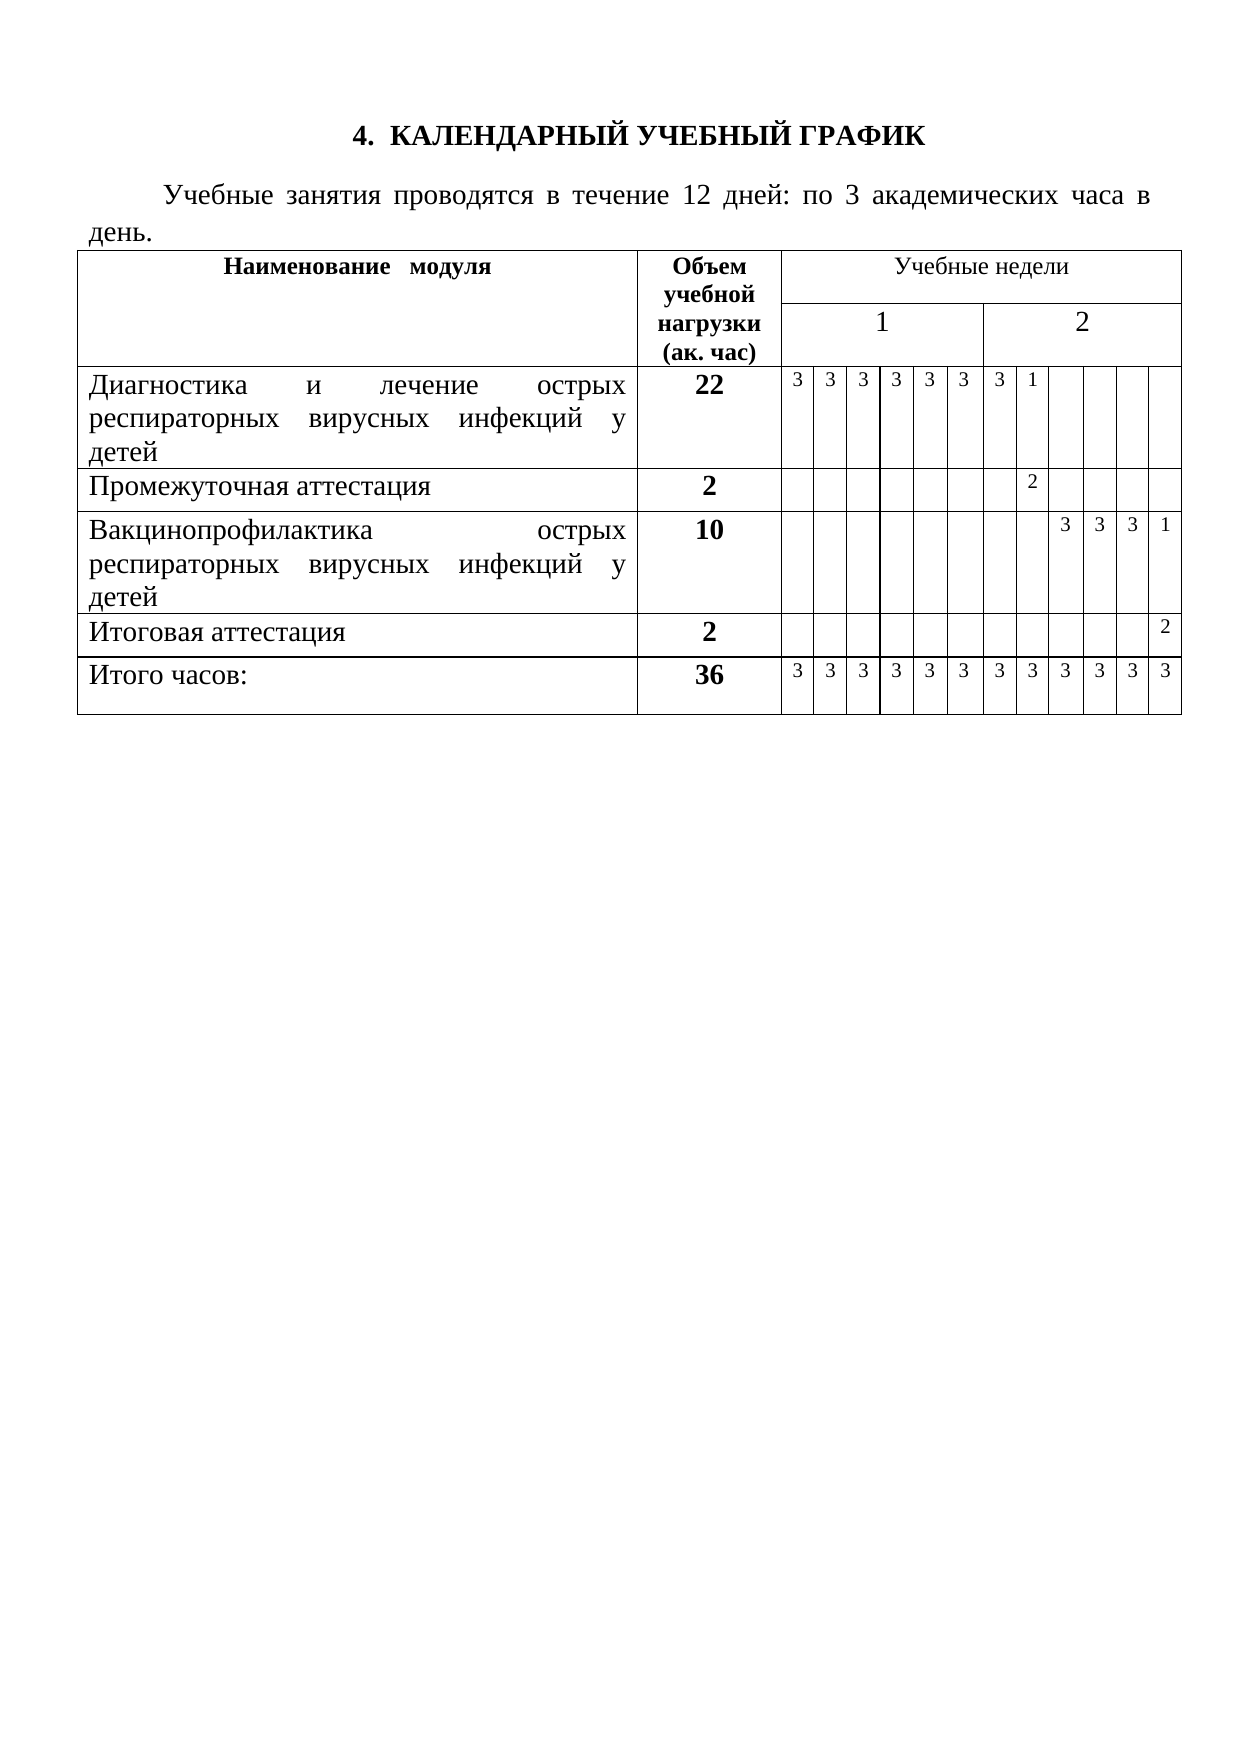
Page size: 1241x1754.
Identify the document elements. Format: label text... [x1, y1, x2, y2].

table_cell [1049, 469, 1083, 511]
table_cell 1 [782, 304, 983, 366]
table_cell [847, 469, 879, 511]
table_cell [782, 614, 813, 656]
table_cell [914, 614, 947, 656]
table_cell [782, 469, 813, 511]
table_header Учебные недели [782, 251, 1181, 303]
table_cell 3 [914, 658, 947, 713]
table_cell [1117, 469, 1148, 511]
table_cell [914, 469, 947, 511]
table_cell [984, 614, 1016, 656]
table_cell 3 [948, 367, 983, 467]
table_cell [984, 469, 1016, 511]
table_cell [1117, 367, 1148, 467]
table_cell Итоговая аттестация [78, 614, 637, 656]
table_cell [847, 512, 879, 613]
table_cell [881, 469, 913, 511]
table_cell 3 [814, 367, 846, 467]
table_cell [814, 614, 846, 656]
table_cell 3 [1084, 658, 1116, 713]
table_cell [814, 512, 846, 613]
table_cell [948, 512, 983, 613]
table_cell 3 [881, 367, 913, 467]
table_cell 10 [638, 512, 781, 613]
table_header Объем учебной нагрузки (ак. час) [638, 251, 781, 366]
table_cell Итого часов: [78, 658, 637, 713]
table_cell 3 [1117, 512, 1148, 613]
table_cell [847, 614, 879, 656]
table_header Наименование модуля [78, 251, 637, 366]
table_cell 3 [847, 658, 879, 713]
table_cell Вакцинопрофилактика острых респираторных вирусных инфекций у детей [78, 512, 637, 613]
table_cell [914, 512, 947, 613]
table_cell 2 [638, 614, 781, 656]
table_cell [1017, 512, 1048, 613]
table_cell [1149, 367, 1181, 467]
table_cell 3 [984, 367, 1016, 467]
table_cell 2 [1017, 469, 1048, 511]
table_cell Промежуточная аттестация [78, 469, 637, 511]
table_cell 3 [847, 367, 879, 467]
table_cell 3 [1117, 658, 1148, 713]
list КАЛЕНДАРНЫЙ УЧЕБНЫЙ ГРАФИК [126, 118, 1152, 152]
table_cell [984, 512, 1016, 613]
table_cell [1049, 614, 1083, 656]
table_cell [1017, 614, 1048, 656]
table_cell 22 [638, 367, 781, 467]
table_cell 3 [782, 658, 813, 713]
table_cell 3 [782, 367, 813, 467]
table_cell 3 [914, 367, 947, 467]
table_cell [1084, 367, 1116, 467]
table_cell [1049, 367, 1083, 467]
table_cell [1117, 614, 1148, 656]
table_cell 36 [638, 658, 781, 713]
table_cell 3 [1049, 512, 1083, 613]
table_cell [948, 614, 983, 656]
table_cell 3 [814, 658, 846, 713]
table_cell [1084, 469, 1116, 511]
table_cell [782, 512, 813, 613]
table_cell 1 [1017, 367, 1048, 467]
table_cell 3 [948, 658, 983, 713]
table_cell [948, 469, 983, 511]
table_cell 3 [1049, 658, 1083, 713]
table_cell 3 [1149, 658, 1181, 713]
table_cell [881, 614, 913, 656]
table_cell 3 [1017, 658, 1048, 713]
table_cell [881, 512, 913, 613]
table_cell [814, 469, 846, 511]
table_cell [1149, 469, 1181, 511]
text Учебные занятия проводятся в течение 12 дней: по 3 академических часа в день. [89, 177, 1152, 247]
table_cell 2 [984, 304, 1181, 366]
table_cell 3 [881, 658, 913, 713]
table_cell Диагностика и лечение острых респираторных вирусных инфекций у детей [78, 367, 637, 467]
table_cell 3 [984, 658, 1016, 713]
table_cell 1 [1149, 512, 1181, 613]
table_cell 3 [1084, 512, 1116, 613]
table_cell 2 [638, 469, 781, 511]
table_cell 2 [1149, 614, 1181, 656]
table_cell [1084, 614, 1116, 656]
